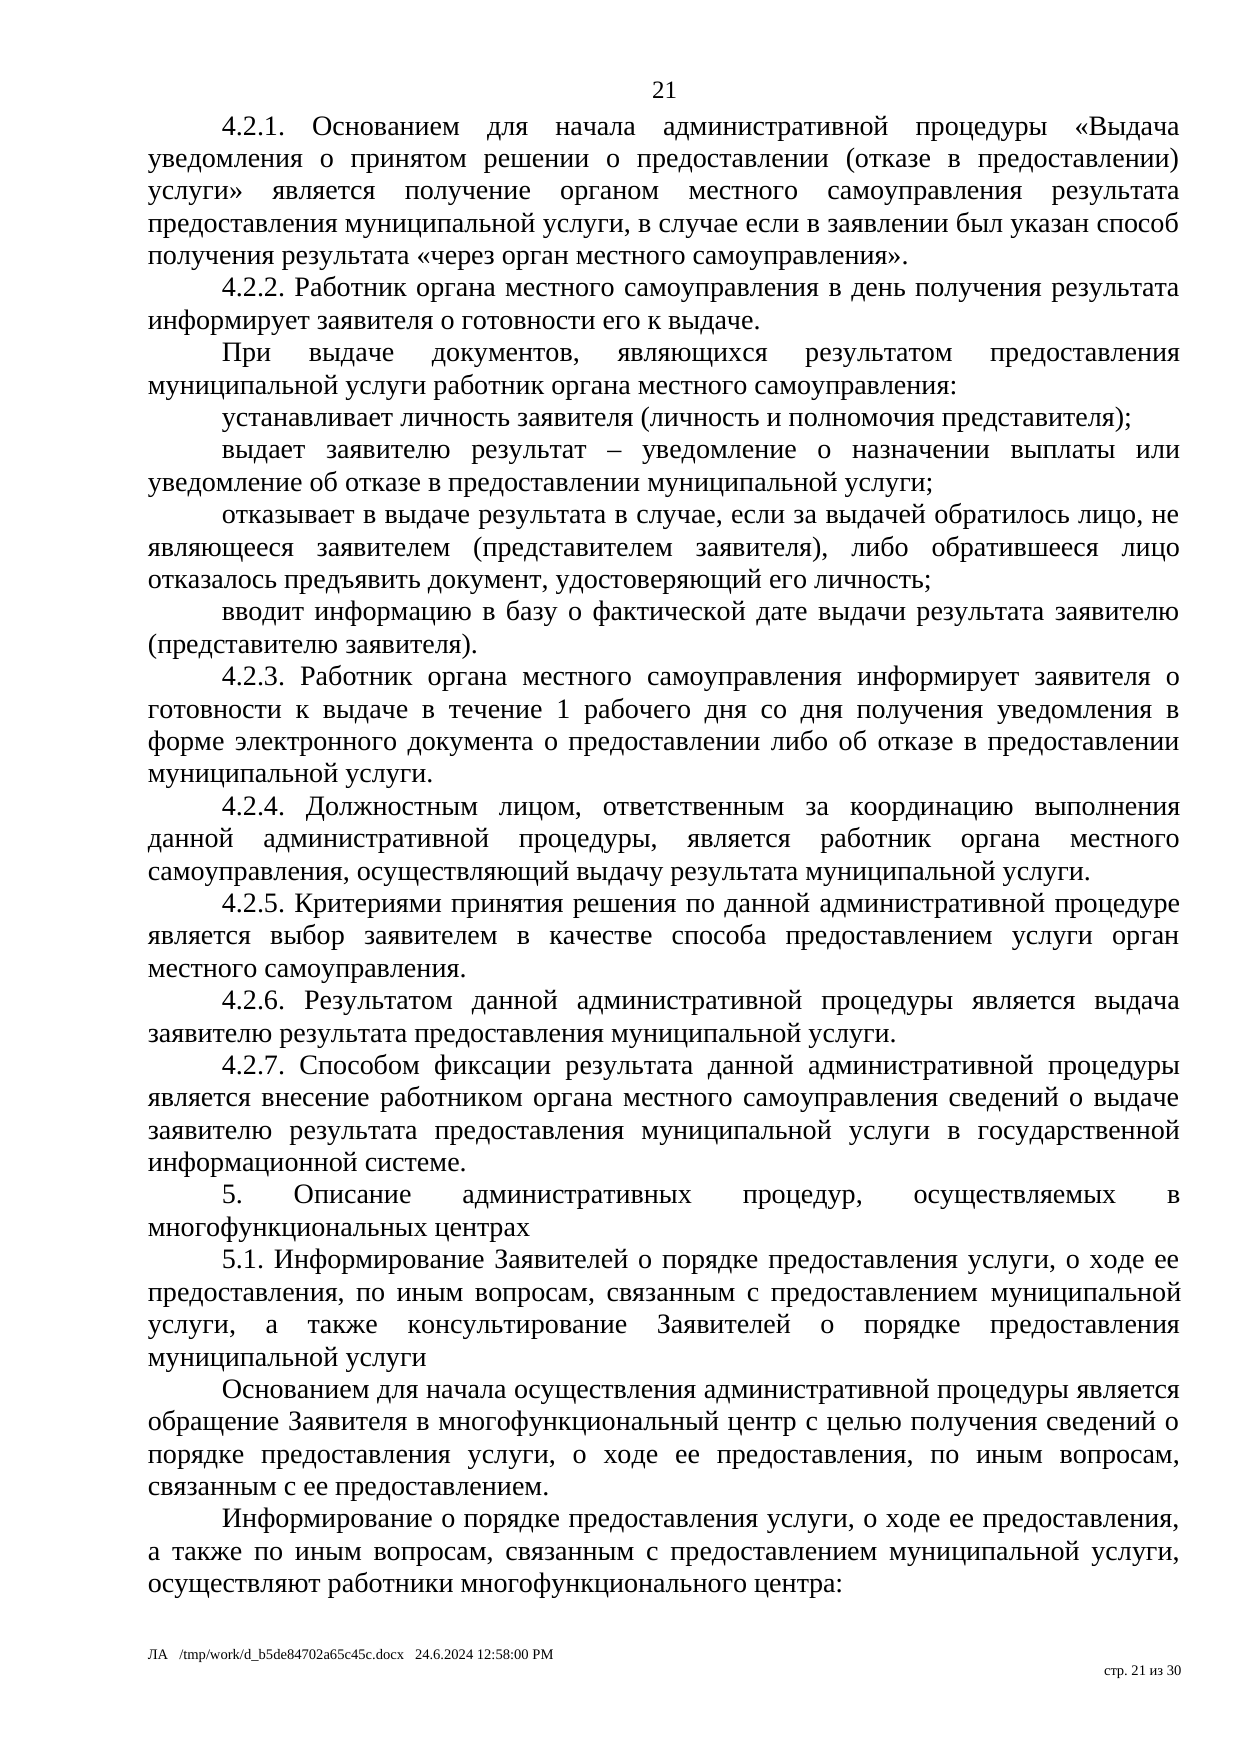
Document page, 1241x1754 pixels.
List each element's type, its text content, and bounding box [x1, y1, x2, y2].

text Основанием для начала осуществления административной процедуры является обращение Заявителя в многофункциональный центр с целью получения сведений о порядке предоставления услуги, о ходе ее предоставления, по иным вопросам, связанным с ее предоставлением. [148, 1372, 1181, 1502]
text Информирование о порядке предоставления услуги, о ходе ее предоставления, а также по иным вопросам, связанным с предоставлением муниципальной услуги, осуществляют работники многофункционального центра: [148, 1502, 1181, 1599]
text 5.1. Информирование Заявителей о порядке предоставления услуги, о ходе ее предоставления, по иным вопросам, связанным с предоставлением муниципальной услуги, а также консультирование Заявителей о порядке предоставления муниципальной услуги [148, 1242, 1181, 1372]
text вводит информацию в базу о фактической дате выдачи результата заявителю (представителю заявителя). [148, 594, 1181, 659]
text выдает заявителю результат – уведомление о назначении выплаты или уведомление об отказе в предоставлении муниципальной услуги; [148, 432, 1181, 497]
text 4.2.6. Результатом данной административной процедуры является выдача заявителю результата предоставления муниципальной услуги. [148, 983, 1181, 1048]
text 4.2.1. Основанием для начала административной процедуры «Выдача уведомления о принятом решении о предоставлении (отказе в предоставлении) услуги» является получение органом местного самоуправления результата предоставления муниципальной услуги, в случае если в заявлении был указан способ получения результата «через орган местного самоуправления». [148, 108, 1181, 271]
text 4.2.5. Критериями принятия решения по данной административной процедуре является выбор заявителем в качестве способа предоставлением услуги орган местного самоуправления. [148, 886, 1181, 983]
text При выдаче документов, являющихся результатом предоставления муниципальной услуги работник органа местного самоуправления: [148, 335, 1181, 400]
text 4.2.2. Работник органа местного самоуправления в день получения результата информирует заявителя о готовности его к выдаче. [148, 271, 1181, 335]
text устанавливает личность заявителя (личность и полномочия представителя); [148, 400, 1181, 432]
text 4.2.4. Должностным лицом, ответственным за координацию выполнения данной административной процедуры, является работник органа местного самоуправления, осуществляющий выдачу результата муниципальной услуги. [148, 789, 1181, 886]
text отказывает в выдаче результата в случае, если за выдачей обратилось лицо, не являющееся заявителем (представителем заявителя), либо обратившееся лицо отказалось предъявить документ, удостоверяющий его личность; [148, 497, 1181, 594]
text 5. Описание административных процедур, осуществляемых в многофункциональных центрах [148, 1178, 1181, 1242]
text 4.2.3. Работник органа местного самоуправления информирует заявителя о готовности к выдаче в течение 1 рабочего дня со дня получения уведомления в форме электронного документа о предоставлении либо об отказе в предоставлении муниципальной услуги. [148, 659, 1181, 789]
text 4.2.7. Способом фиксации результата данной административной процедуры является внесение работником органа местного самоуправления сведений о выдаче заявителю результата предоставления муниципальной услуги в государственной информационной системе. [148, 1048, 1181, 1178]
